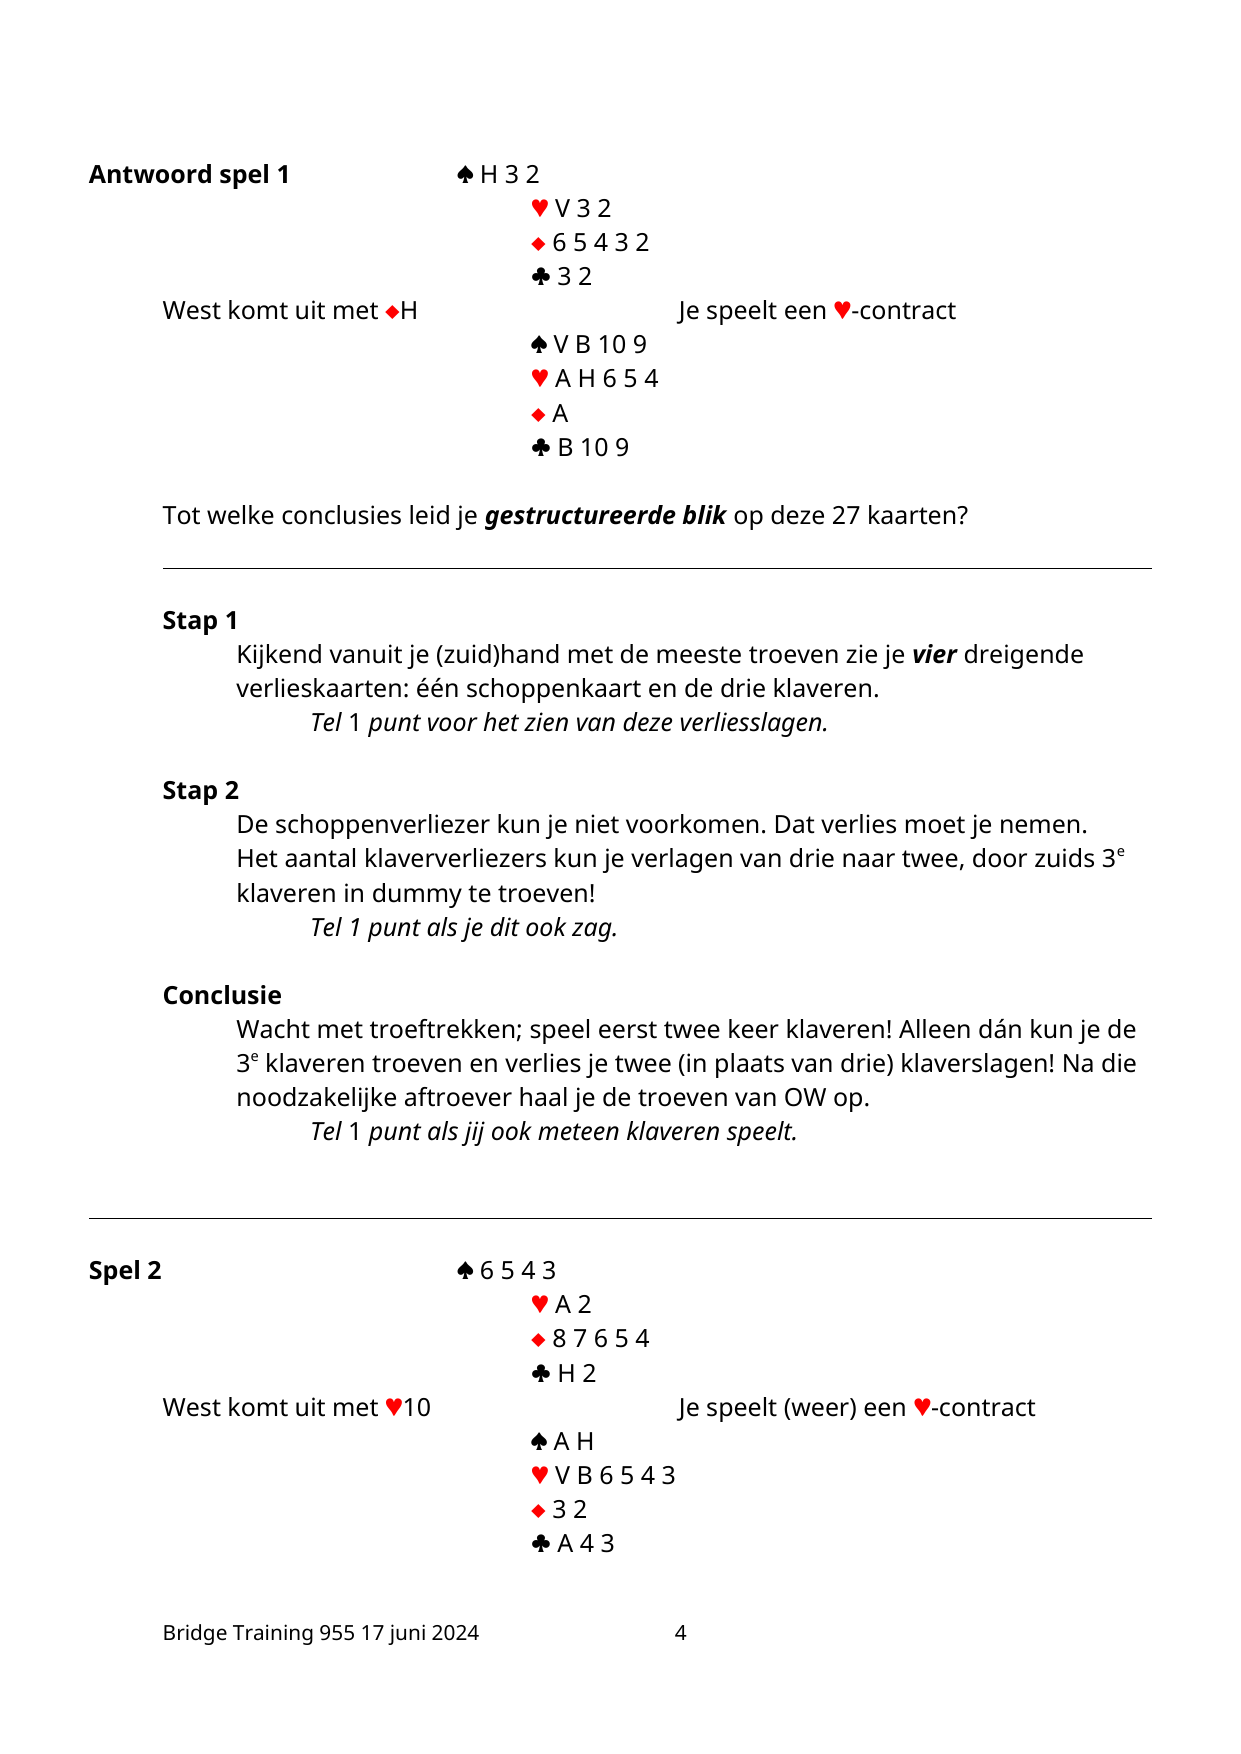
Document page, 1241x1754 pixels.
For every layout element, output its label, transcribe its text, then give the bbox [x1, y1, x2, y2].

text Tel 1 punt als je dit ook zag. [310, 909, 1152, 943]
text Tel 1 punt als jij ook meteen klaveren speelt. [310, 1114, 1152, 1148]
text  A 2 [531, 1287, 1152, 1321]
text  A [531, 395, 1152, 429]
text  3 2 [531, 259, 1152, 293]
text  V B 6 5 4 3 [531, 1457, 1152, 1491]
text Tot welke conclusies leid je gestructureerde blik op deze 27 kaarten? [162, 497, 1152, 531]
text  8 7 6 5 4 [531, 1321, 1152, 1355]
text Spel 2  6 5 4 3 [89, 1253, 1152, 1287]
text Het aantal klaververliezers kun je verlagen van drie naar twee, door zuids 3e klaveren in dummy te troeven! [236, 841, 1152, 909]
text Wacht met troeftrekken; speel eerst twee keer klaveren! Alleen dán kun je de 3e klaveren troeven en verlies je twee (in plaats van drie) klaverslagen! Na die noodzakelijke aftroever haal je de troeven van OW op. [236, 1011, 1152, 1114]
text Antwoord spel 1  H 3 2 [89, 157, 1152, 191]
text Stap 1 [162, 603, 1152, 637]
text  3 2 [531, 1491, 1152, 1526]
text  A 4 3 [531, 1526, 1152, 1559]
text West komt uit met H Je speelt een -contract [162, 293, 1152, 327]
text Conclusie [162, 977, 1152, 1011]
text  6 5 4 3 2 [531, 225, 1152, 259]
text  B 10 9 [531, 429, 1152, 463]
text  H 2 [531, 1355, 1152, 1389]
text  V 3 2 [531, 191, 1152, 225]
text Tel 1 punt voor het zien van deze verliesslagen. [310, 705, 1152, 739]
text  A H [531, 1423, 1152, 1457]
text De schoppenverliezer kun je niet voorkomen. Dat verlies moet je nemen. [236, 807, 1152, 841]
text Stap 2 [162, 773, 1152, 807]
text  A H 6 5 4 [531, 361, 1152, 395]
text Kijkend vanuit je (zuid)hand met de meeste troeven zie je vier dreigende verlieskaarten: één schoppenkaart en de drie klaveren. [236, 637, 1152, 705]
text West komt uit met 10 Je speelt (weer) een -contract [162, 1389, 1152, 1423]
text  V B 10 9 [531, 327, 1152, 361]
